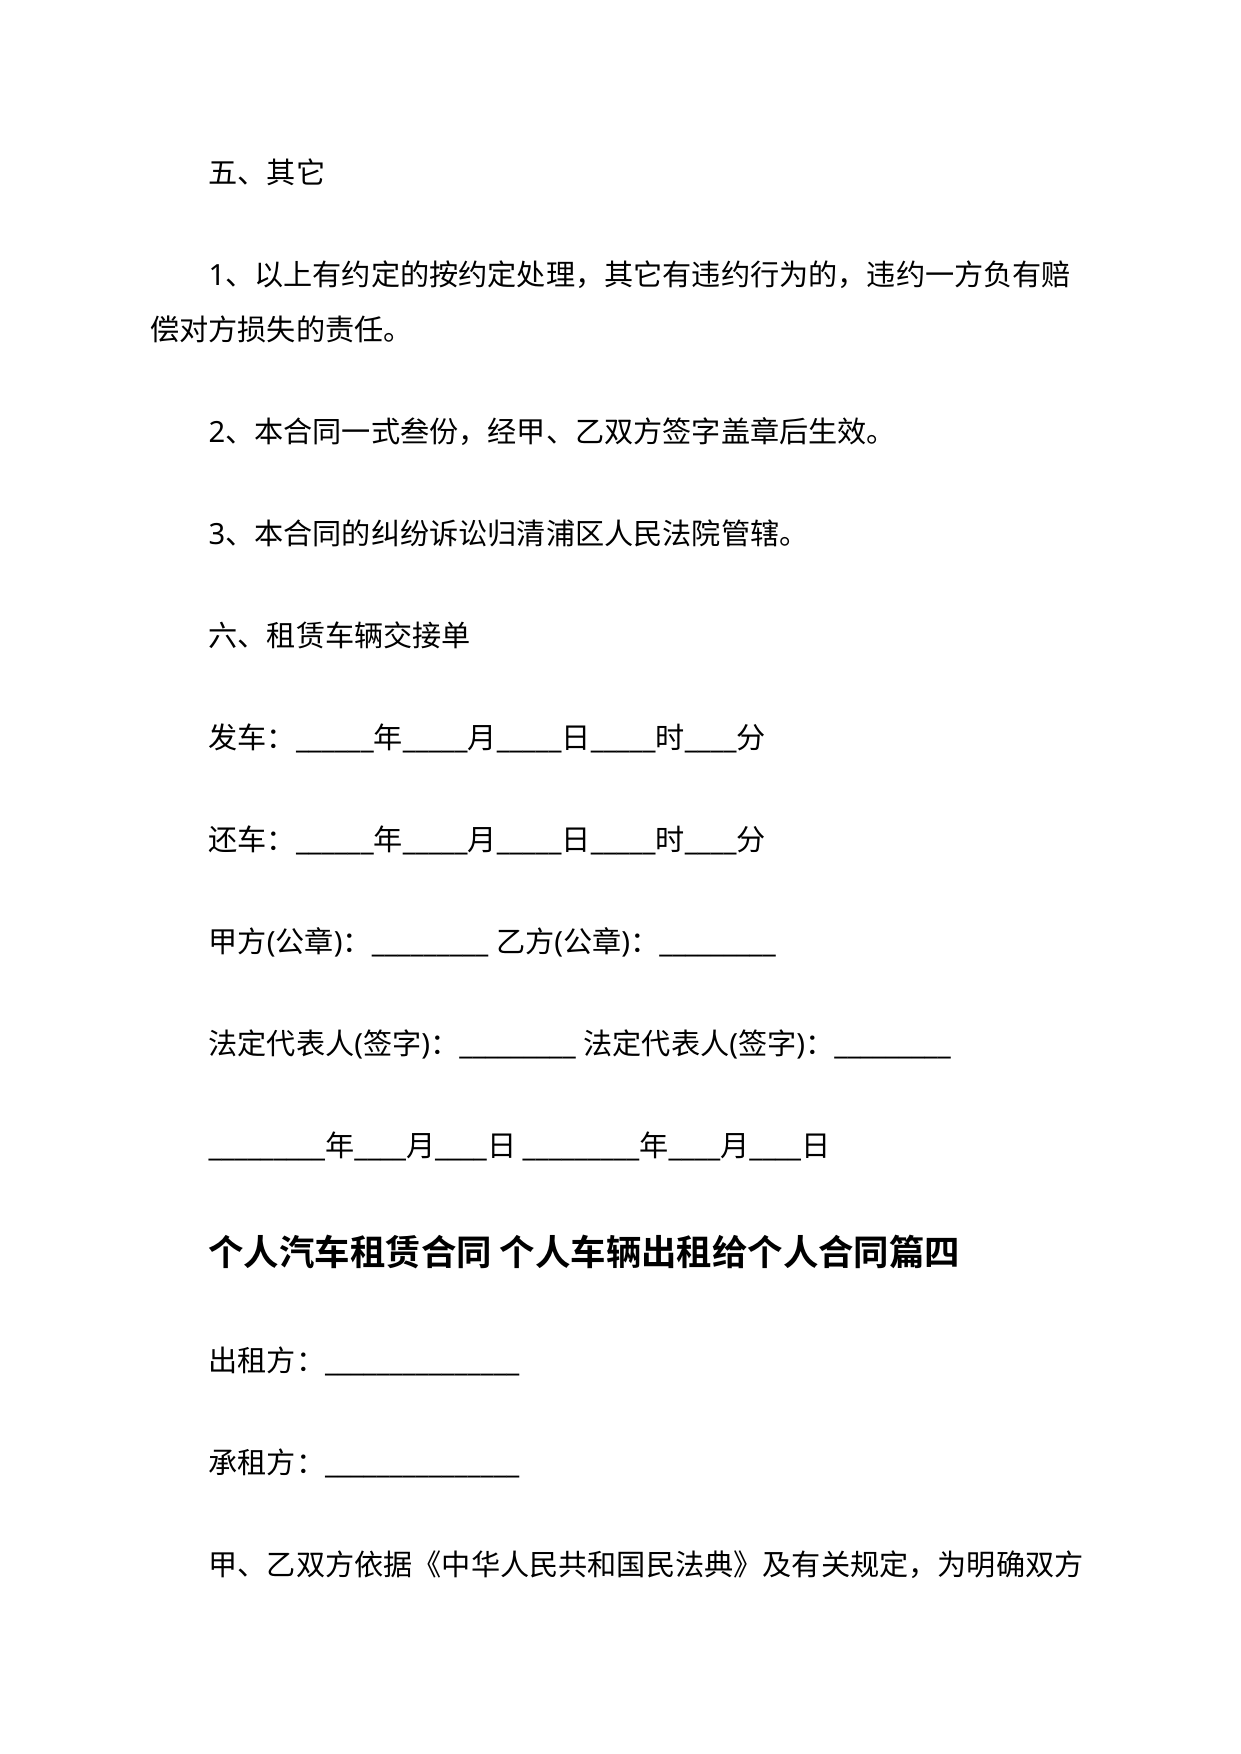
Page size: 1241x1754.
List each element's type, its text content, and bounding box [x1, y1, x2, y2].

text 五、其它 [150, 150, 1090, 192]
text 还车：______年_____月_____日_____时____分 [150, 816, 1090, 859]
text 法定代表人(签字)：_________ 法定代表人(签字)：_________ [150, 1020, 1090, 1063]
text 发车：______年_____月_____日_____时____分 [150, 714, 1090, 757]
text 承租方：_______________ [150, 1439, 1090, 1482]
text 出租方：_______________ [150, 1338, 1090, 1380]
text 3、本合同的纠纷诉讼归清浦区人民法院管辖。 [150, 511, 1090, 553]
text 个人汽车租赁合同 个人车辆出租给个人合同篇四 [150, 1224, 1090, 1275]
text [150, 1542, 1090, 1584]
text 1、以上有约定的按约定处理，其它有违约行为的，违约一方负有赔偿对方损失的责任。 [150, 252, 1090, 349]
text 2、本合同一式叁份，经甲、乙双方签字盖章后生效。 [150, 408, 1090, 451]
text 六、租赁车辆交接单 [150, 612, 1090, 655]
text _________年____月____日 _________年____月____日 [150, 1122, 1090, 1164]
text 甲方(公章)：_________ 乙方(公章)：_________ [150, 918, 1090, 961]
